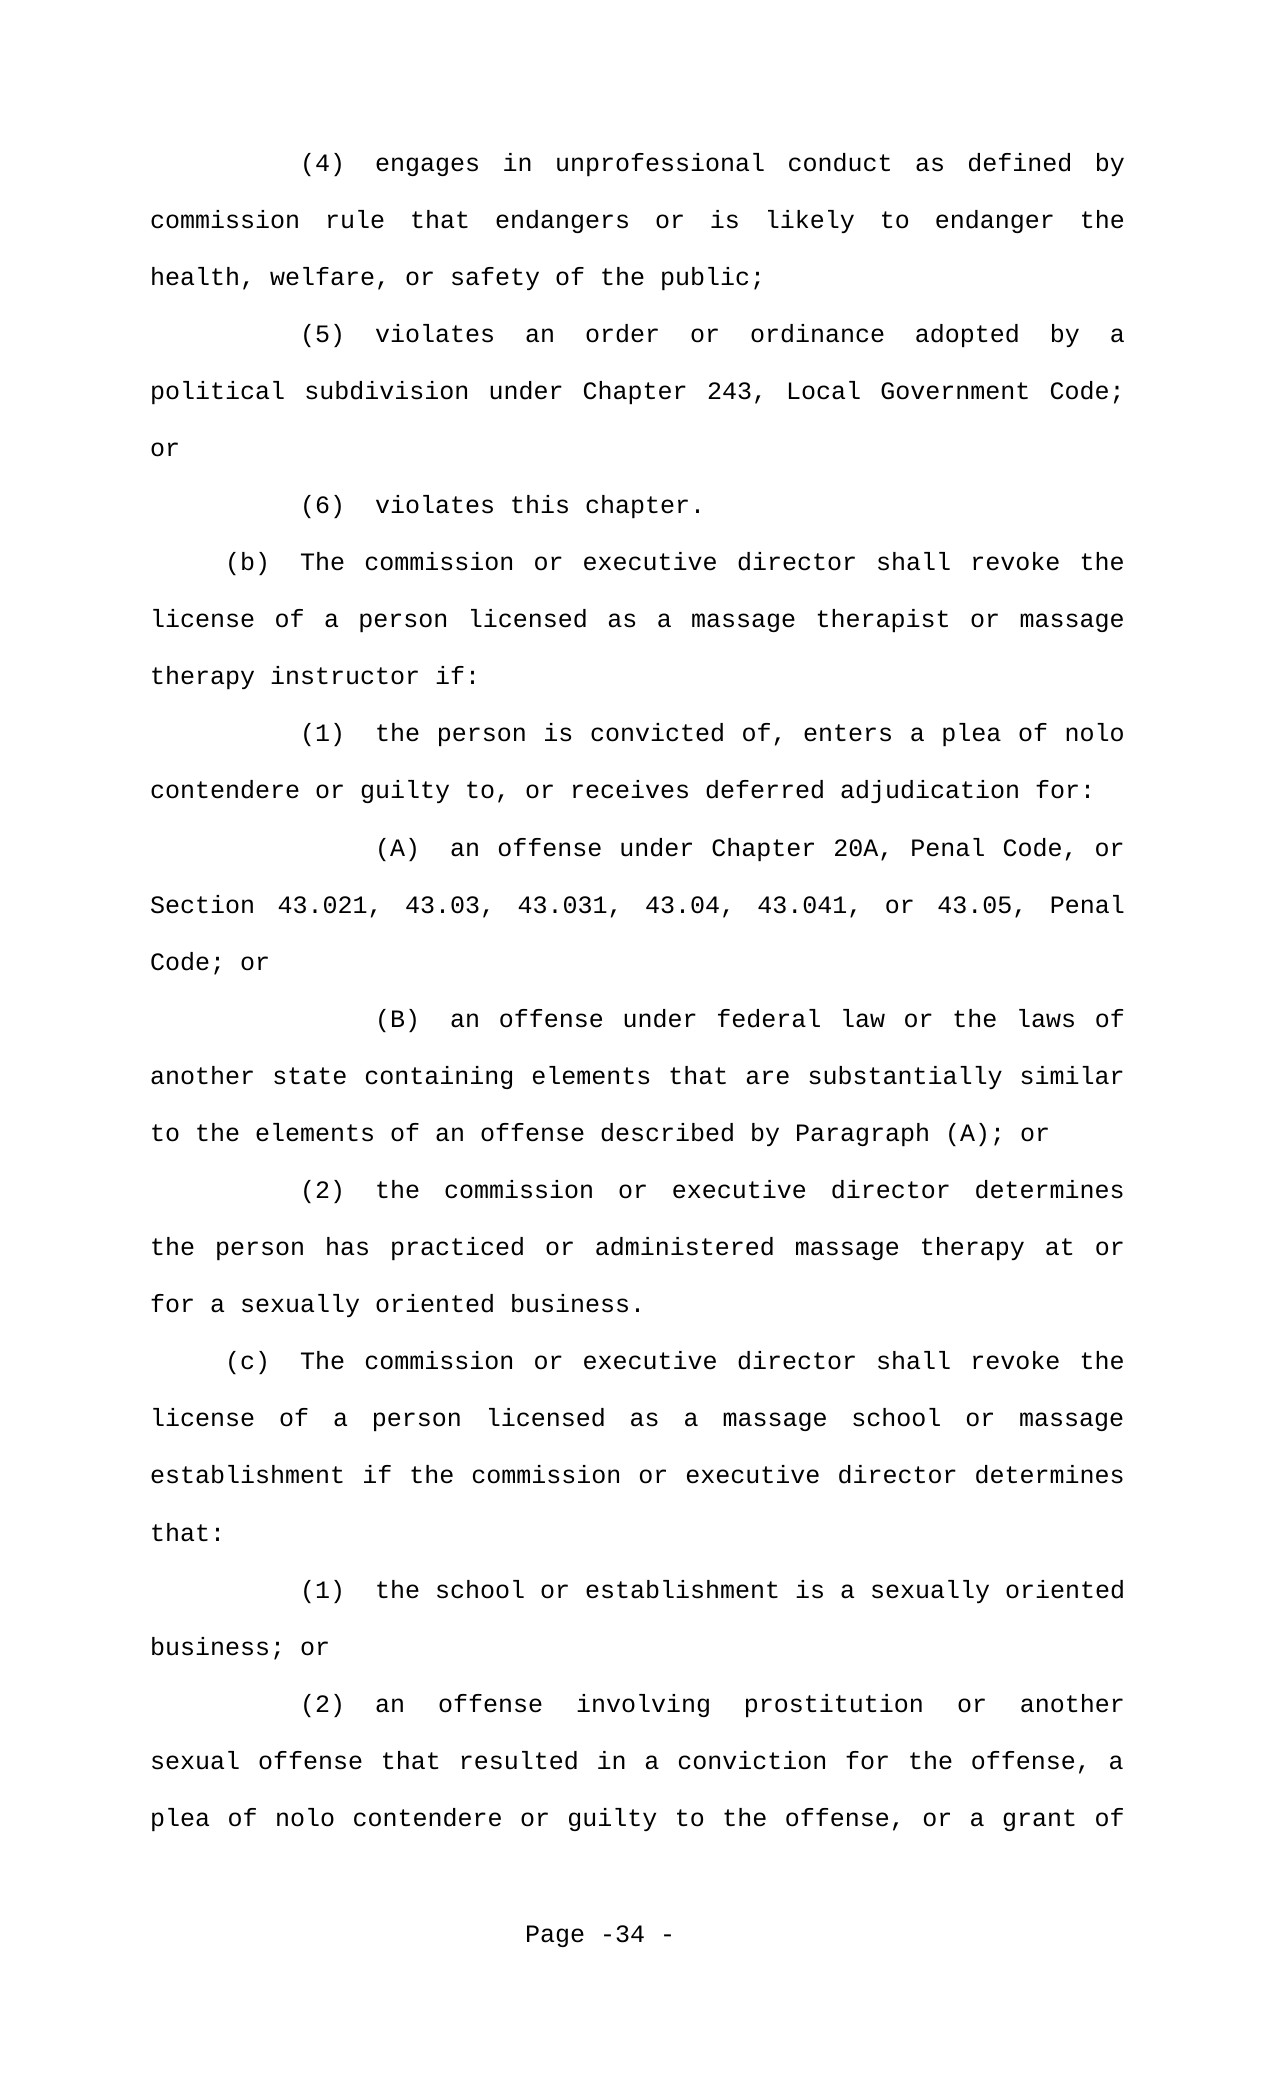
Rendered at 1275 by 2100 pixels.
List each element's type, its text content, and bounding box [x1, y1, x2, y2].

text (c) The commission or executive director shall revoke the license of a person licensed as a massage school or massage establishment if the commission or executive director determines that: [150, 1349, 1125, 1548]
text (b) The commission or executive director shall revoke the license of a person licensed as a massage therapist or massage therapy instructor if: [150, 549, 1125, 692]
text (B) an offense under federal law or the laws of another state containing elements that are substantially similar to the elements of an offense described by Paragraph (A); or [150, 1006, 1125, 1149]
text (5) violates an order or ordinance adopted by a political subdivision under Chapter 243, Local Government Code; or [150, 321, 1125, 464]
text (A) an offense under Chapter 20A, Penal Code, or Section 43.021, 43.03, 43.031, 43.04, 43.041, or 43.05, Penal Code; or [150, 835, 1125, 978]
text (6) violates this chapter. [150, 492, 1125, 521]
text (2) the commission or executive director determines the person has practiced or administered massage therapy at or for a sexually oriented business. [150, 1177, 1125, 1320]
text (1) the school or establishment is a sexually oriented business; or [150, 1577, 1125, 1663]
text (1) the person is convicted of, enters a plea of nolo contendere or guilty to, or receives deferred adjudication for: [150, 721, 1125, 806]
